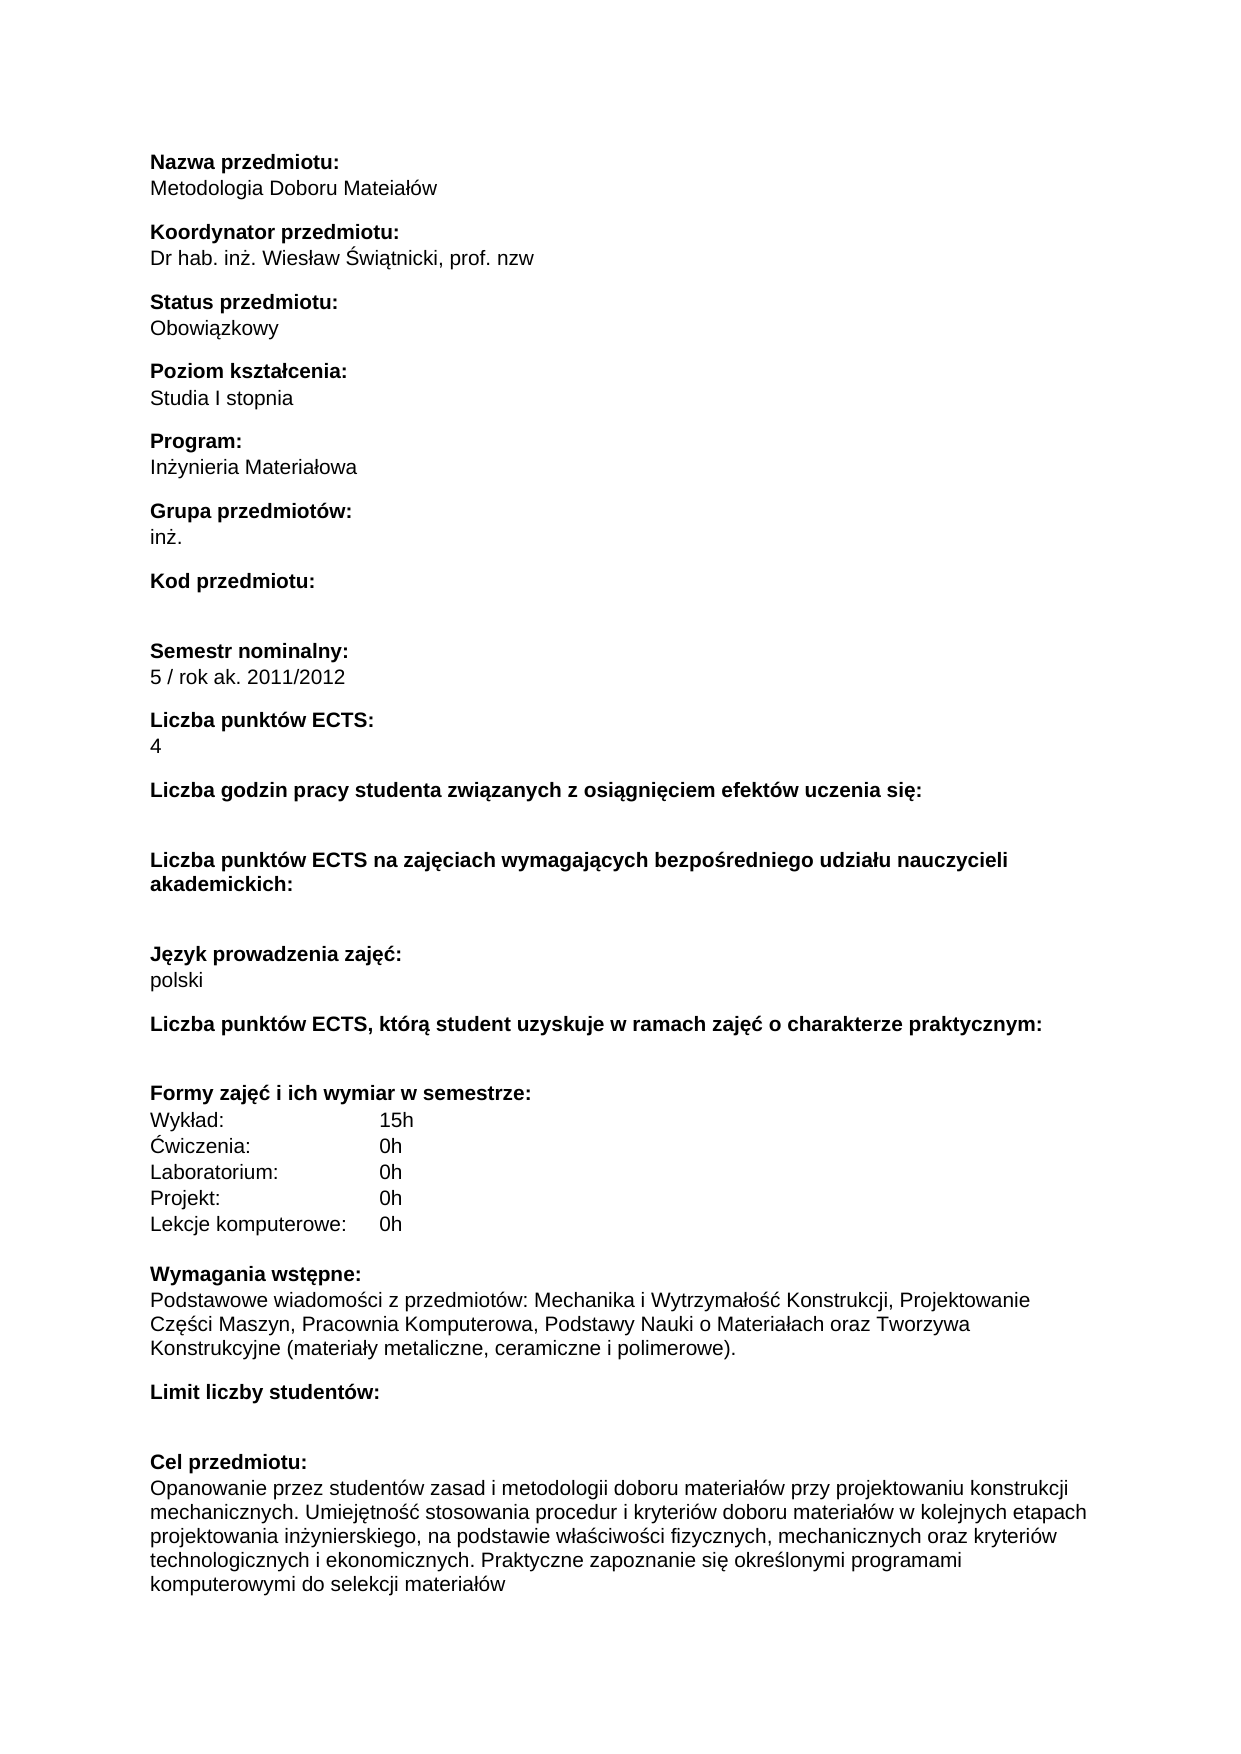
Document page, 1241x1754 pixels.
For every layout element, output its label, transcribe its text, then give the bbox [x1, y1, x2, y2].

text Inżynieria Materiałowa [150, 455, 1090, 479]
table_cell 0h [369, 1132, 597, 1158]
text Status przedmiotu: [150, 289, 1090, 313]
text Podstawowe wiadomości z przedmiotów: Mechanika i Wytrzymałość Konstrukcji, Projektowanie Części Maszyn, Pracownia Komputerowa, Podstawy Nauki o Materiałach oraz Tworzywa Konstrukcyjne (materiały metaliczne, ceramiczne i polimerowe). [150, 1288, 1090, 1360]
text Semestr nominalny: [150, 638, 1090, 662]
text Koordynator przedmiotu: [150, 220, 1090, 244]
text Liczba godzin pracy studenta związanych z osiągnięciem efektów uczenia się: [150, 778, 1090, 802]
text Cel przedmiotu: [150, 1449, 1090, 1473]
text Język prowadzenia zajęć: [150, 942, 1090, 966]
text inż. [150, 525, 1090, 549]
text 5 / rok ak. 2011/2012 [150, 664, 1090, 688]
text Grupa przedmiotów: [150, 499, 1090, 523]
text Poziom kształcenia: [150, 359, 1090, 383]
table_cell Ćwiczenia: [140, 1134, 367, 1158]
text Wymagania wstępne: [150, 1262, 1090, 1286]
text Liczba punktów ECTS na zajęciach wymagających bezpośredniego udziału nauczycieli akademickich: [150, 848, 1090, 896]
text Metodologia Doboru Mateiałów [150, 176, 1090, 200]
text Kod przedmiotu: [150, 569, 1090, 593]
text Liczba punktów ECTS: [150, 708, 1090, 732]
table_header Wykład: [140, 1108, 367, 1132]
table_cell 0h [369, 1210, 597, 1236]
table_cell Laboratorium: [140, 1160, 367, 1184]
text 4 [150, 734, 1090, 758]
text Liczba punktów ECTS, którą student uzyskuje w ramach zajęć o charakterze praktycznym: [150, 1011, 1090, 1035]
text Program: [150, 429, 1090, 453]
table_header 15h [369, 1108, 597, 1132]
text Limit liczby studentów: [150, 1380, 1090, 1404]
text Dr hab. inż. Wiesław Świątnicki, prof. nzw [150, 246, 1090, 270]
table_cell Lekcje komputerowe: [140, 1212, 367, 1236]
table_cell Projekt: [140, 1186, 367, 1210]
table_cell 0h [369, 1158, 597, 1184]
text Nazwa przedmiotu: [150, 150, 1090, 174]
text Obowiązkowy [150, 316, 1090, 339]
text polski [150, 968, 1090, 992]
text Opanowanie przez studentów zasad i metodologii doboru materiałów przy projektowaniu konstrukcji mechanicznych. Umiejętność stosowania procedur i kryteriów doboru materiałów w kolejnych etapach projektowania inżynierskiego, na podstawie właściwości fizycznych, mechanicznych oraz kryteriów technologicznych i ekonomicznych. Praktyczne zapoznanie się określonymi programami komputerowymi do selekcji materiałów [150, 1476, 1090, 1595]
text Formy zajęć i ich wymiar w semestrze: [150, 1081, 1090, 1105]
text Studia I stopnia [150, 385, 1090, 409]
table_cell 0h [369, 1184, 597, 1210]
